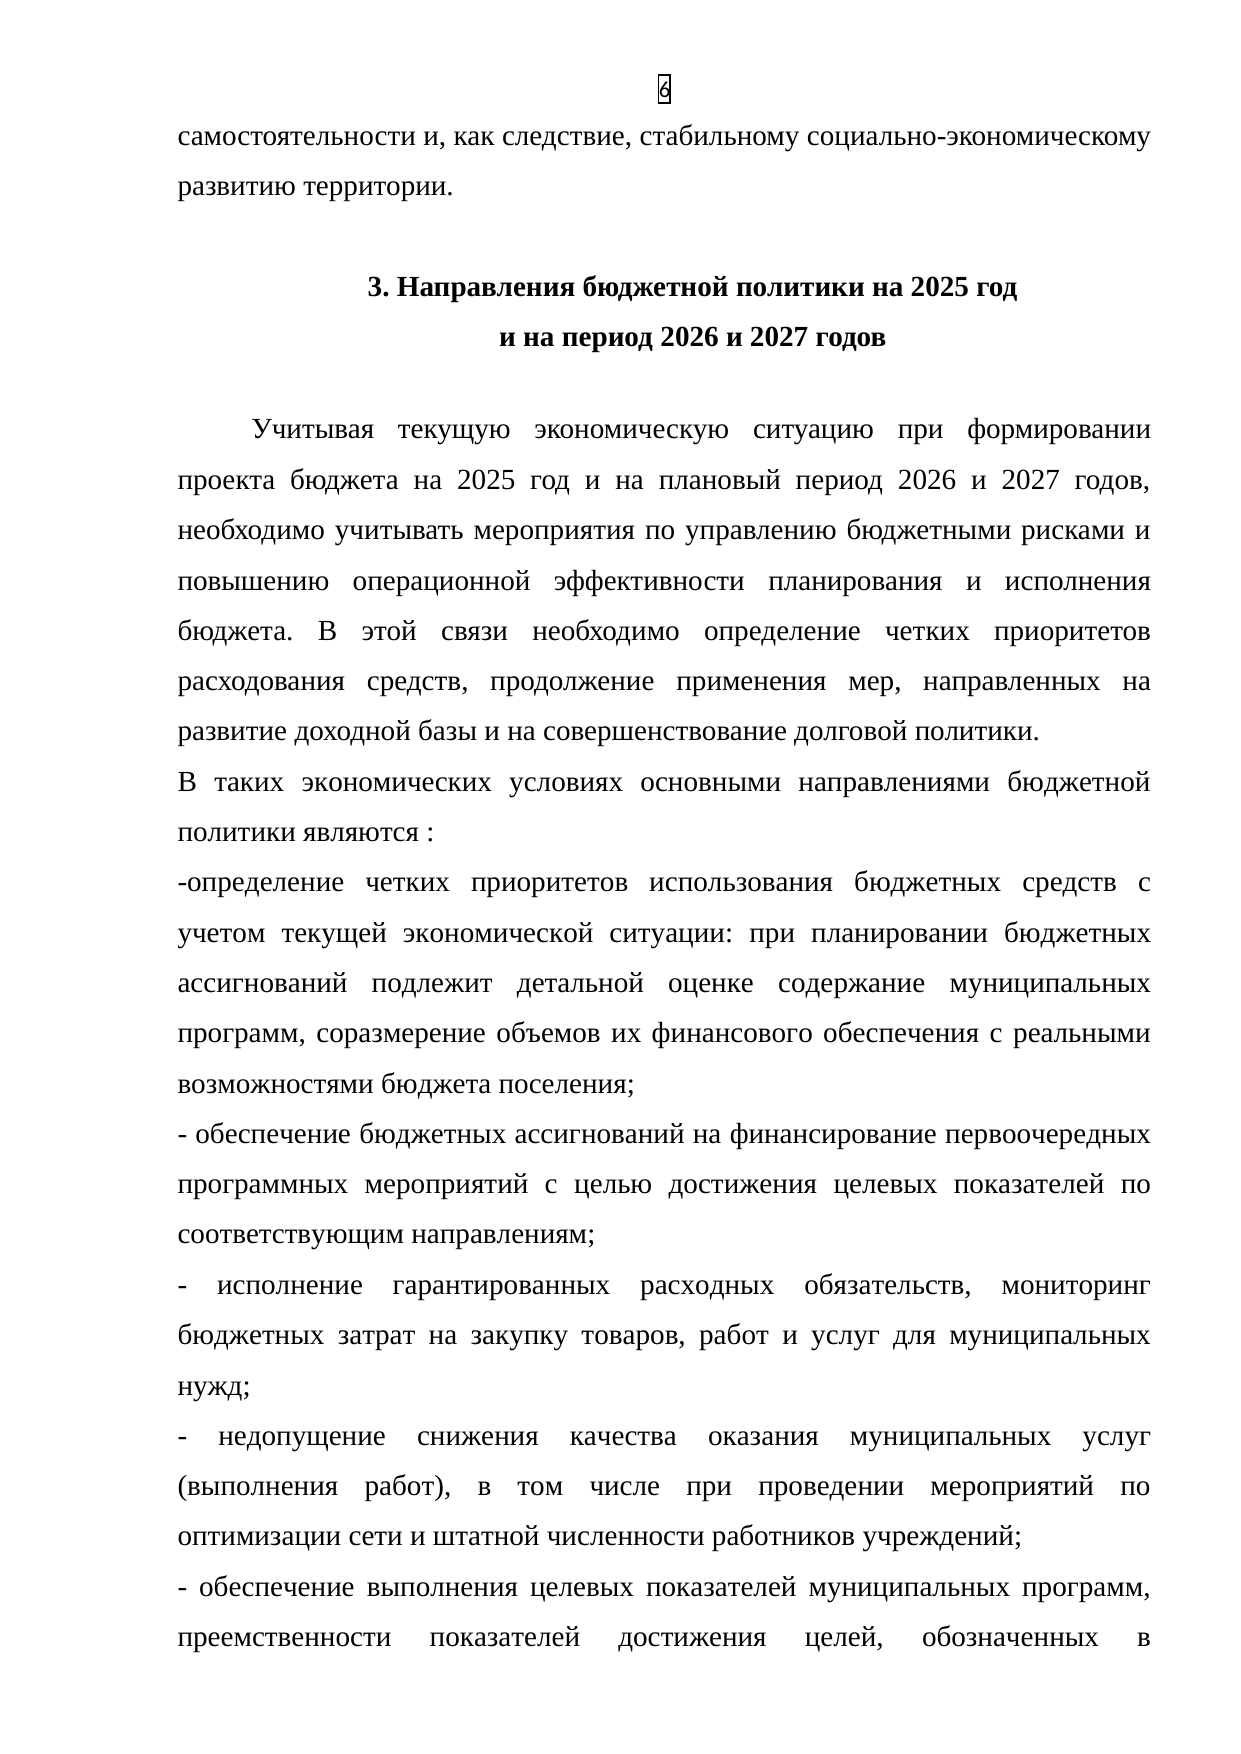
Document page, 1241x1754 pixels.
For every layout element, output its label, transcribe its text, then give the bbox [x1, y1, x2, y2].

text -определение четких приоритетов использования бюджетных средств с учетом текущей экономической ситуации: при планировании бюджетных ассигнований подлежит детальной оценке содержание муниципальных программ, соразмерение объемов их финансового обеспечения с реальными возможностями бюджета поселения; [177, 864, 1152, 1099]
text В таких экономических условиях основными направлениями бюджетной политики являются : [177, 764, 1152, 848]
text - обеспечение бюджетных ассигнований на финансирование первоочередных программных мероприятий с целью достижения целевых показателей по соответствующим направлениям; [177, 1116, 1152, 1250]
text и на период 2026 и 2027 годов [177, 319, 1152, 353]
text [177, 1569, 1152, 1653]
list Учитывая текущую экономическую ситуацию при формировании проекта бюджета на 2025 год и на плановый период 2026 и 2027 годов, необходимо учитывать мероприятия по управлению бюджетными рисками и повышению операционной эффективности планирования и исполнения бюджета. В этой связи необходимо определение четких приоритетов расходования средств, продолжение применения мер, направленных на развитие доходной базы и на совершенствование долговой политики. [177, 412, 1152, 747]
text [177, 118, 1152, 202]
text 3. Направления бюджетной политики на 2025 год [177, 269, 1152, 303]
text - недопущение снижения качества оказания муниципальных услуг (выполнения работ), в том числе при проведении мероприятий по оптимизации сети и штатной численности работников учреждений; [177, 1418, 1152, 1552]
text - исполнение гарантированных расходных обязательств, мониторинг бюджетных затрат на закупку товаров, работ и услуг для муниципальных нужд; [177, 1267, 1152, 1401]
